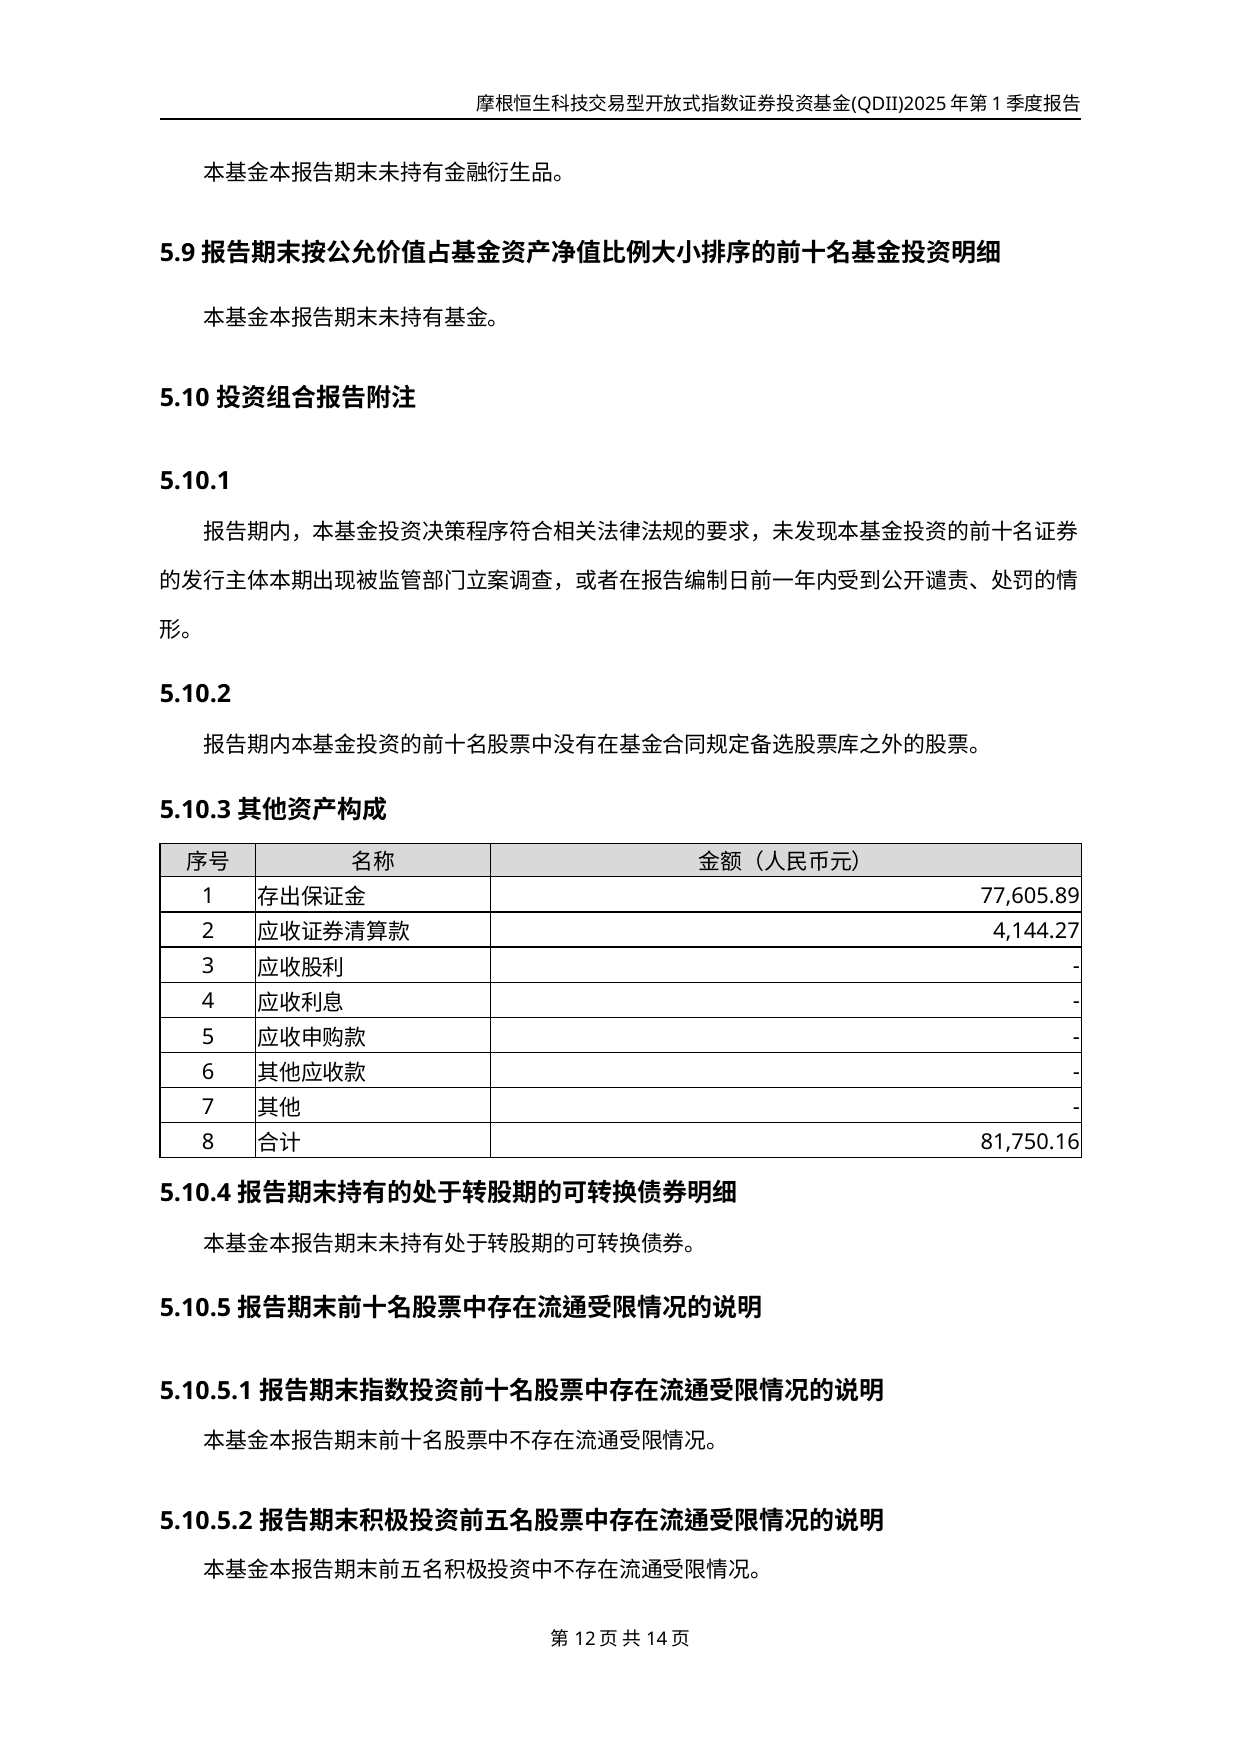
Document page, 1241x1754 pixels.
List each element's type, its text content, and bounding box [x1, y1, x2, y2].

table_header 金额（人民币元） [491, 844, 1081, 876]
table_cell 应收利息 [256, 983, 490, 1017]
table_cell 其他 [256, 1088, 490, 1122]
table_cell 存出保证金 [256, 877, 490, 911]
table_cell 其他应收款 [256, 1053, 490, 1087]
title 5.10.5.1 报告期末指数投资前十名股票中存在流通受限情况的说明 [159, 1357, 1081, 1422]
text 本基金本报告期末未持有金融衍生品。 [159, 155, 1081, 188]
table_cell 3 [161, 948, 255, 982]
table_header 序号 [161, 844, 255, 876]
table_cell 5 [161, 1018, 255, 1052]
text 本基金本报告期末前五名积极投资中不存在流通受限情况。 [159, 1552, 1081, 1584]
table_cell 8 [161, 1123, 255, 1157]
table_cell - [491, 1018, 1081, 1052]
title 投资组合报告附注 [159, 365, 1081, 430]
text 本基金本报告期末前十名股票中不存在流通受限情况。 [159, 1422, 1081, 1455]
table_cell 4,144.27 [491, 913, 1081, 946]
table_cell 2 [161, 913, 255, 946]
table_cell 应收股利 [256, 948, 490, 982]
table_cell 1 [161, 877, 255, 911]
title 报告期末持有的处于转股期的可转换债券明细 [159, 1174, 1081, 1208]
title 其他资产构成 [159, 792, 1081, 826]
text 报告期内，本基金投资决策程序符合相关法律法规的要求，未发现本基金投资的前十名证券的发行主体本期出现被监管部门立案调查，或者在报告编制日前一年内受到公开谴责、处罚的情形。 [159, 514, 1081, 644]
title 5.10.5.2 报告期末积极投资前五名股票中存在流通受限情况的说明 [159, 1487, 1081, 1552]
table_cell - [491, 1088, 1081, 1122]
table_cell 77,605.89 [491, 877, 1081, 911]
table_cell 合计 [256, 1123, 490, 1157]
table_cell 4 [161, 983, 255, 1017]
text 本基金本报告期末未持有处于转股期的可转换债券。 [159, 1225, 1081, 1258]
table_cell 81,750.16 [491, 1123, 1081, 1157]
table_cell - [491, 1053, 1081, 1087]
table_cell 6 [161, 1053, 255, 1087]
table_cell 应收证券清算款 [256, 913, 490, 946]
title 报告期末前十名股票中存在流通受限情况的说明 [159, 1290, 1081, 1324]
table_cell - [491, 983, 1081, 1017]
text 本基金本报告期末未持有基金。 [159, 301, 1081, 333]
title 报告期末按公允价值占基金资产净值比例大小排序的前十名基金投资明细 [159, 219, 1081, 284]
table_cell - [491, 948, 1081, 982]
table_cell 7 [161, 1088, 255, 1122]
table_header 名称 [256, 844, 490, 876]
table_cell 应收申购款 [256, 1018, 490, 1052]
text 报告期内本基金投资的前十名股票中没有在基金合同规定备选股票库之外的股票。 [159, 727, 1081, 759]
